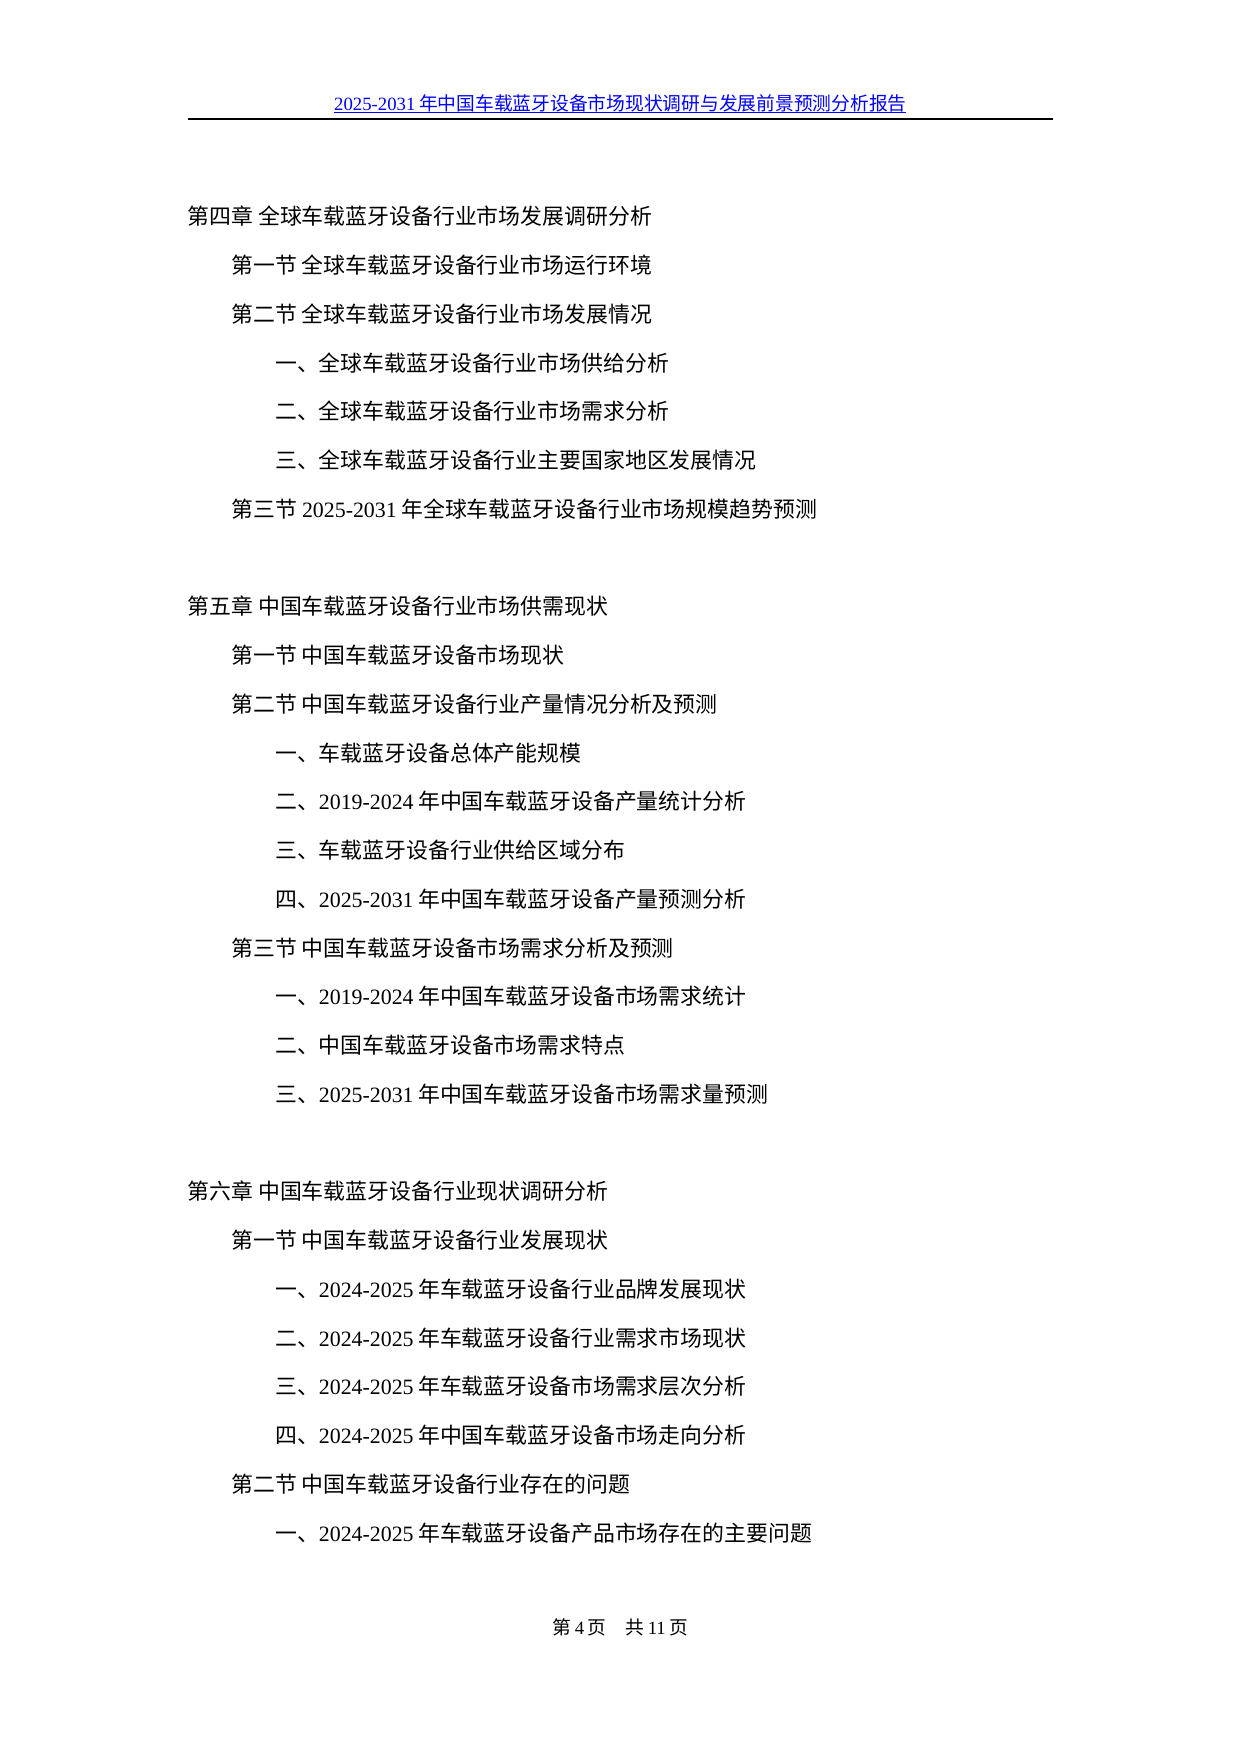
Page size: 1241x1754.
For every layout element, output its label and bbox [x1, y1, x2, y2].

text [187, 150, 1053, 1548]
